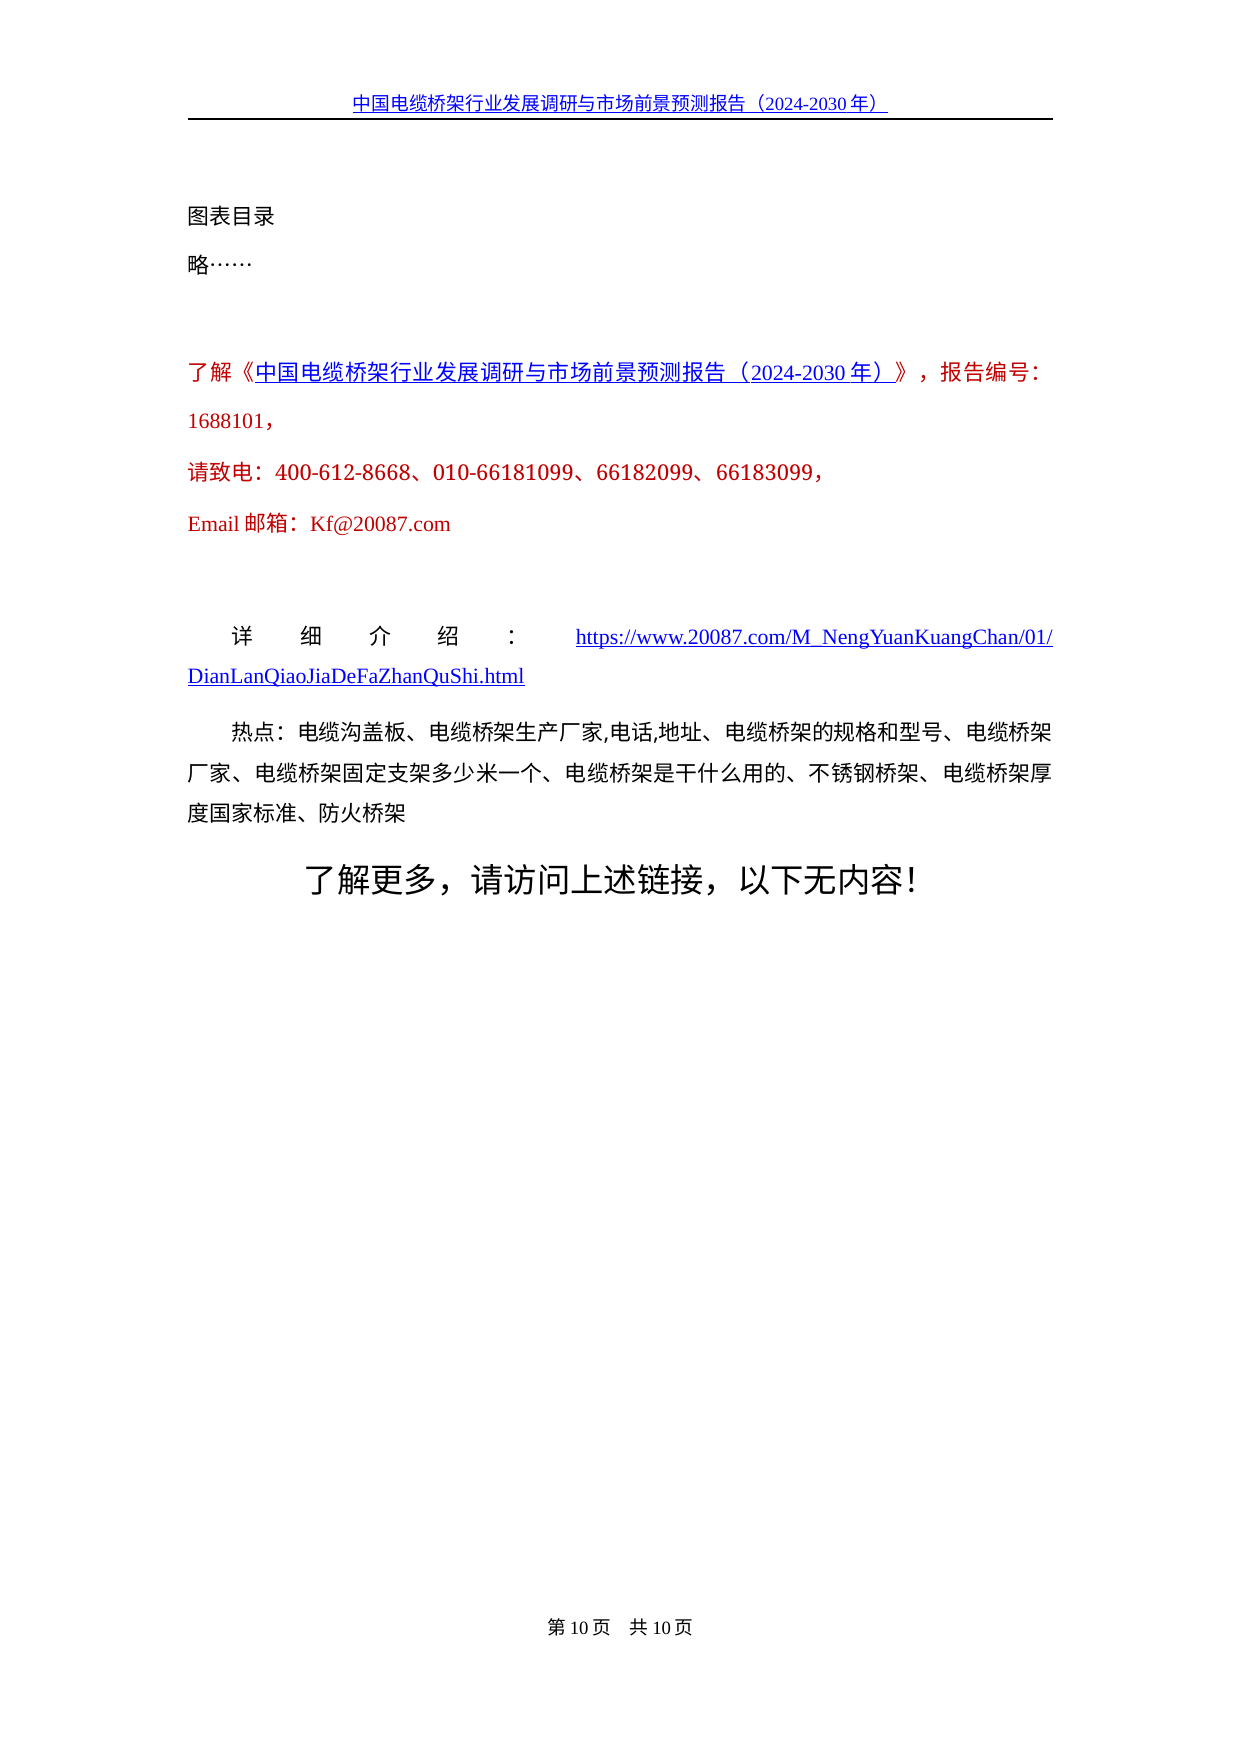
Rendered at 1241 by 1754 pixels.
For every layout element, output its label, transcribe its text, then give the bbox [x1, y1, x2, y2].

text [187, 150, 1053, 280]
text 详细介绍：https://www.20087.com/M_NengYuanKuangChan/01/DianLanQiaoJiaDeFaZhanQuShi.html [187, 619, 1053, 692]
text Email邮箱：Kf@20087.com [187, 506, 1053, 538]
text 了解《中国电缆桥架行业发展调研与市场前景预测报告（2024-2030年）》，报告编号：1688101， [187, 354, 1053, 435]
text 热点：电缆沟盖板、电缆桥架生产厂家,电话,地址、电缆桥架的规格和型号、电缆桥架厂家、电缆桥架固定支架多少米一个、电缆桥架是干什么用的、不锈钢桥架、电缆桥架厚度国家标准、防火桥架 [187, 714, 1053, 828]
text 请致电：400-612-8668、010-66181099、66182099、66183099， [187, 454, 1053, 487]
title 了解更多，请访问上述链接，以下无内容！ [187, 846, 1053, 911]
